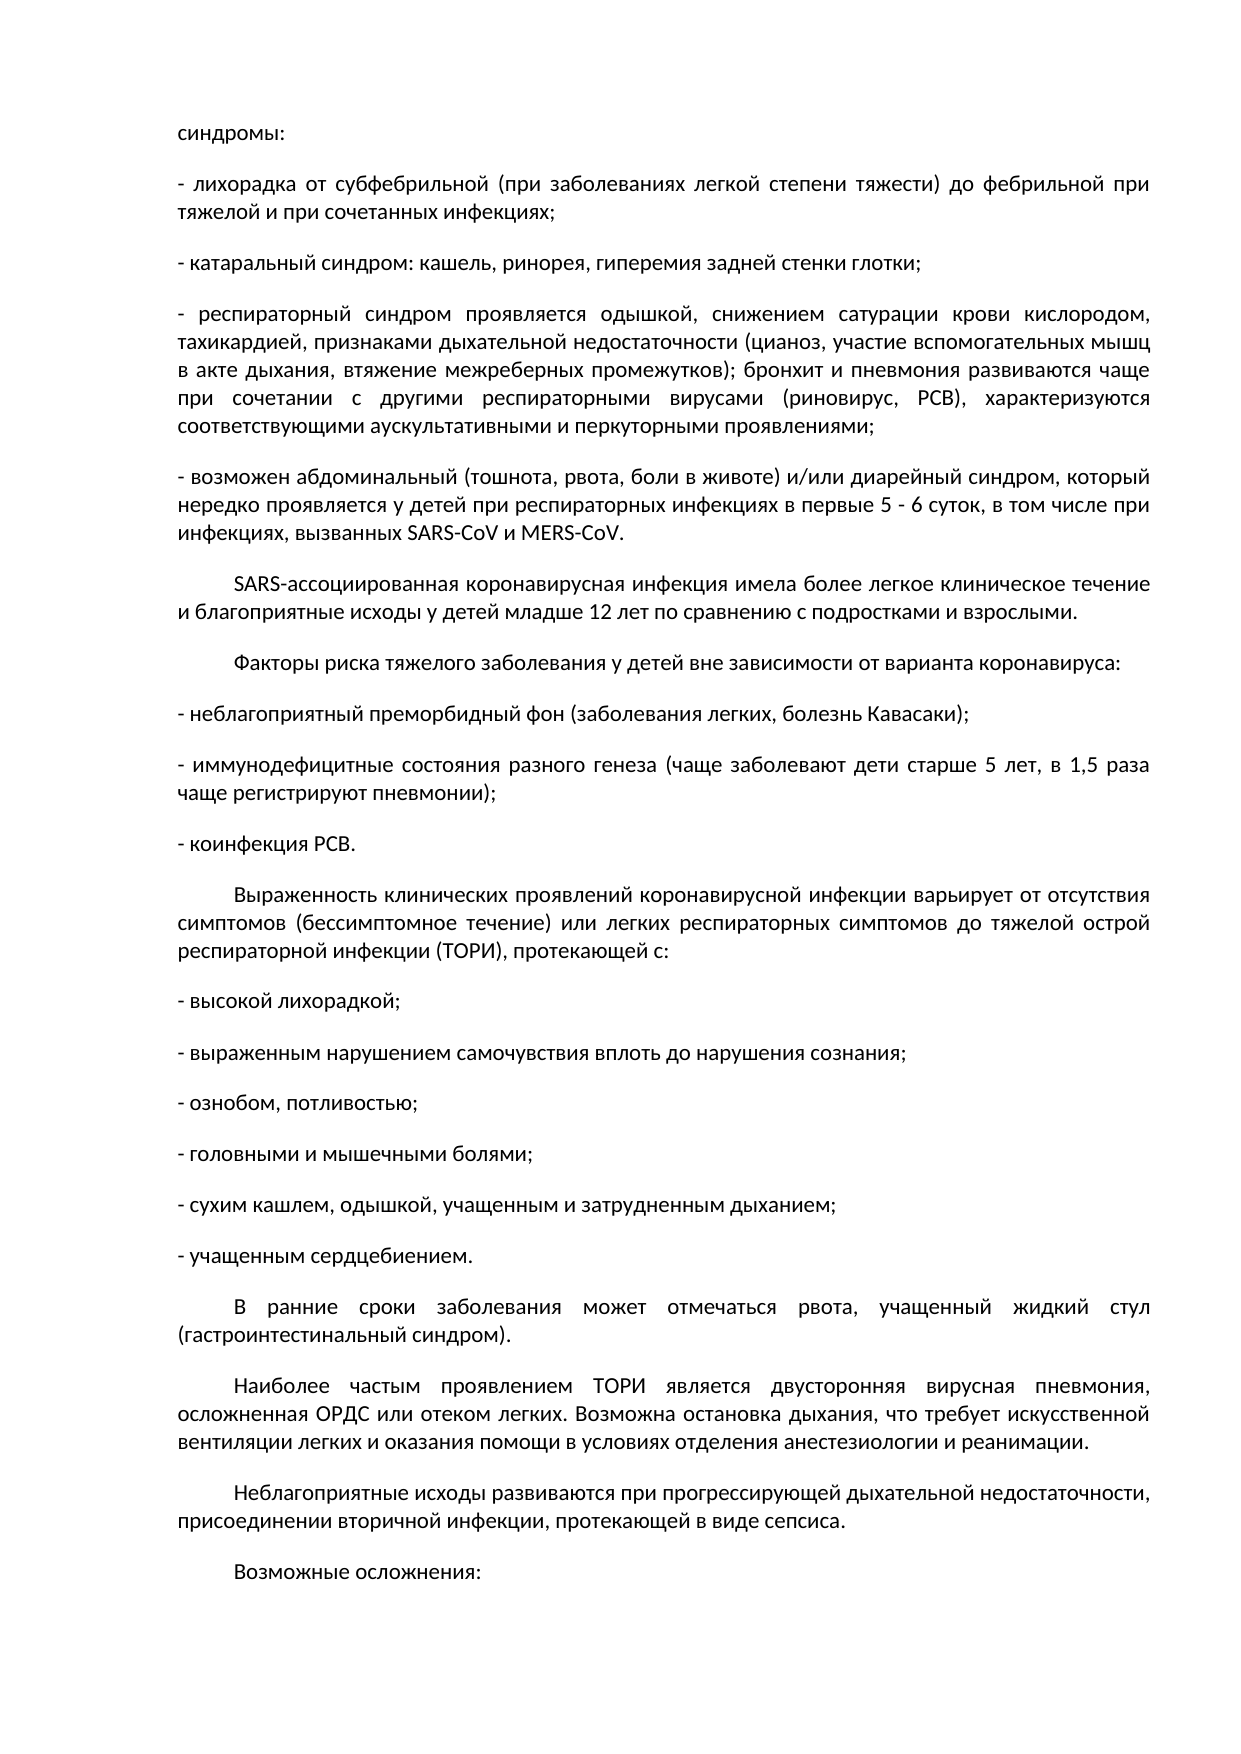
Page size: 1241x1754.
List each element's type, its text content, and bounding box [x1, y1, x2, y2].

text - учащенным сердцебиением. [177, 1241, 1152, 1269]
text - головными и мышечными болями; [177, 1139, 1152, 1167]
text - сухим кашлем, одышкой, учащенным и затрудненным дыханием; [177, 1190, 1152, 1218]
text - респираторный синдром проявляется одышкой, снижением сатурации крови кислородом, тахикардией, признаками дыхательной недостаточности (цианоз, участие вспомогательных мышц в акте дыхания, втяжение межреберных промежутков); бронхит и пневмония развиваются чаще при сочетании с другими респираторными вирусами (риновирус, РСВ), характеризуются соответствующими аускультативными и перкуторными проявлениями; [177, 299, 1152, 439]
text Выраженность клинических проявлений коронавирусной инфекции варьирует от отсутствия симптомов (бессимптомное течение) или легких респираторных симптомов до тяжелой острой респираторной инфекции (ТОРИ), протекающей с: [177, 880, 1152, 964]
text Наиболее частым проявлением ТОРИ является двусторонняя вирусная пневмония, осложненная ОРДС или отеком легких. Возможна остановка дыхания, что требует искусственной вентиляции легких и оказания помощи в условиях отделения анестезиологии и реанимации. [177, 1371, 1152, 1455]
text - ознобом, потливостью; [177, 1088, 1152, 1117]
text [177, 118, 1152, 146]
text - возможен абдоминальный (тошнота, рвота, боли в животе) и/или диарейный синдром, который нередко проявляется у детей при респираторных инфекциях в первые 5 - 6 суток, в том числе при инфекциях, вызванных SARS-CoV и MERS-CoV. [177, 462, 1152, 546]
text SARS-ассоциированная коронавирусная инфекция имела более легкое клиническое течение и благоприятные исходы у детей младше 12 лет по сравнению с подростками и взрослыми. [177, 569, 1152, 625]
text - высокой лихорадкой; [177, 987, 1152, 1015]
text - выраженным нарушением самочувствия вплоть до нарушения сознания; [177, 1038, 1152, 1066]
text - неблагоприятный преморбидный фон (заболевания легких, болезнь Кавасаки); [177, 699, 1152, 727]
text - иммунодефицитные состояния разного генеза (чаще заболевают дети старше 5 лет, в 1,5 раза чаще регистрируют пневмонии); [177, 750, 1152, 806]
text - лихорадка от субфебрильной (при заболеваниях легкой степени тяжести) до фебрильной при тяжелой и при сочетанных инфекциях; [177, 169, 1152, 225]
text - коинфекция РСВ. [177, 829, 1152, 857]
text Факторы риска тяжелого заболевания у детей вне зависимости от варианта коронавируса: [177, 648, 1152, 676]
text Возможные осложнения: [177, 1557, 1152, 1585]
text В ранние сроки заболевания может отмечаться рвота, учащенный жидкий стул (гастроинтестинальный синдром). [177, 1292, 1152, 1348]
text Неблагоприятные исходы развиваются при прогрессирующей дыхательной недостаточности, присоединении вторичной инфекции, протекающей в виде сепсиса. [177, 1478, 1152, 1534]
text - катаральный синдром: кашель, ринорея, гиперемия задней стенки глотки; [177, 248, 1152, 276]
